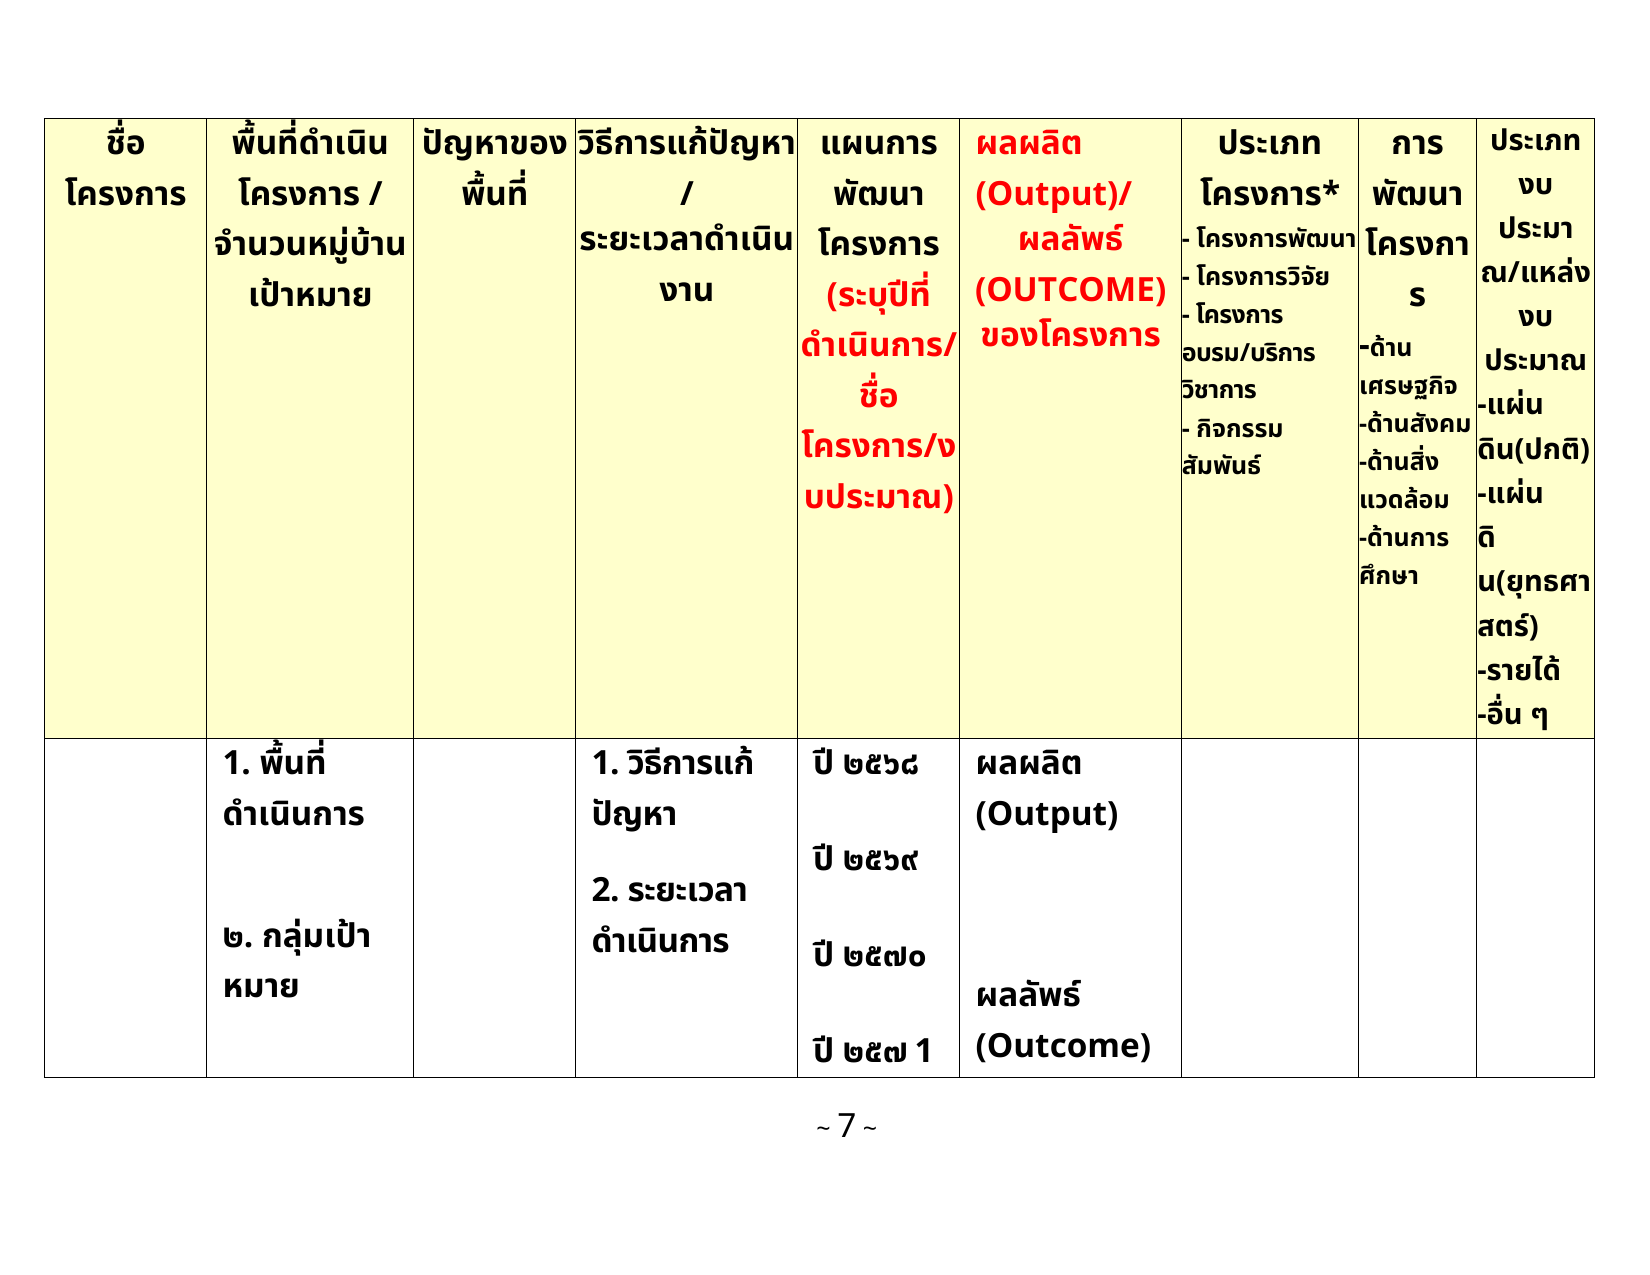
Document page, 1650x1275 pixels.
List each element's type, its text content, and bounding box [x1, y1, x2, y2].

table_header วิธีการแก้ปัญหา / ระยะเวลาดำเนินงาน [576, 119, 797, 738]
table_header การพัฒนาโครงการ -ด้านเศรษฐกิจ -ด้านสังคม -ด้านสิ่งแวดล้อม -ด้านการศึกษา [1359, 119, 1476, 738]
table_cell 1. พื้นที่ดำเนินการ ๒. กลุ่มเป้าหมาย [207, 739, 413, 1077]
table_cell [1182, 739, 1358, 1077]
table_header พื้นที่ดำเนินโครงการ / จำนวนหมู่บ้านเป้าหมาย [207, 119, 413, 738]
table_header ผลผลิต (Output)/ ผลลัพธ์ (OUTCOME) ของโครงการ [960, 119, 1181, 738]
table_cell [414, 739, 575, 1077]
table_header ประเภทโครงการ* - โครงการพัฒนา - โครงการวิจัย - โครงการอบรม/บริการวิชาการ - กิจกรรมสัมพันธ์ [1182, 119, 1358, 738]
table_header ชื่อโครงการ [45, 119, 206, 738]
table_cell [1477, 739, 1594, 1077]
table_cell [1359, 739, 1476, 1077]
table_cell ผลผลิต (Output) ผลลัพธ์ (Outcome) [960, 739, 1181, 1077]
table_header ประเภทงบประมาณ/แหล่งงบประมาณ -แผ่นดิน(ปกติ) -แผ่นดิน(ยุทธศาสตร์) -รายได้ -อื่น ๆ [1477, 119, 1594, 738]
table_cell ปี ๒๕๖๘ ปี ๒๕๖๙ ปี ๒๕๗๐ ปี ๒๕๗1 ปี ๒๕๗2 [798, 739, 959, 1077]
table_header ปัญหาของพื้นที่ [414, 119, 575, 738]
table_header แผนการพัฒนาโครงการ (ระบุปีที่ดำเนินการ/ ชื่อโครงการ/งบประมาณ) [798, 119, 959, 738]
table_cell 1. วิธีการแก้ปัญหา 2. ระยะเวลาดำเนินการ [576, 739, 797, 1077]
table_cell [45, 739, 206, 1077]
